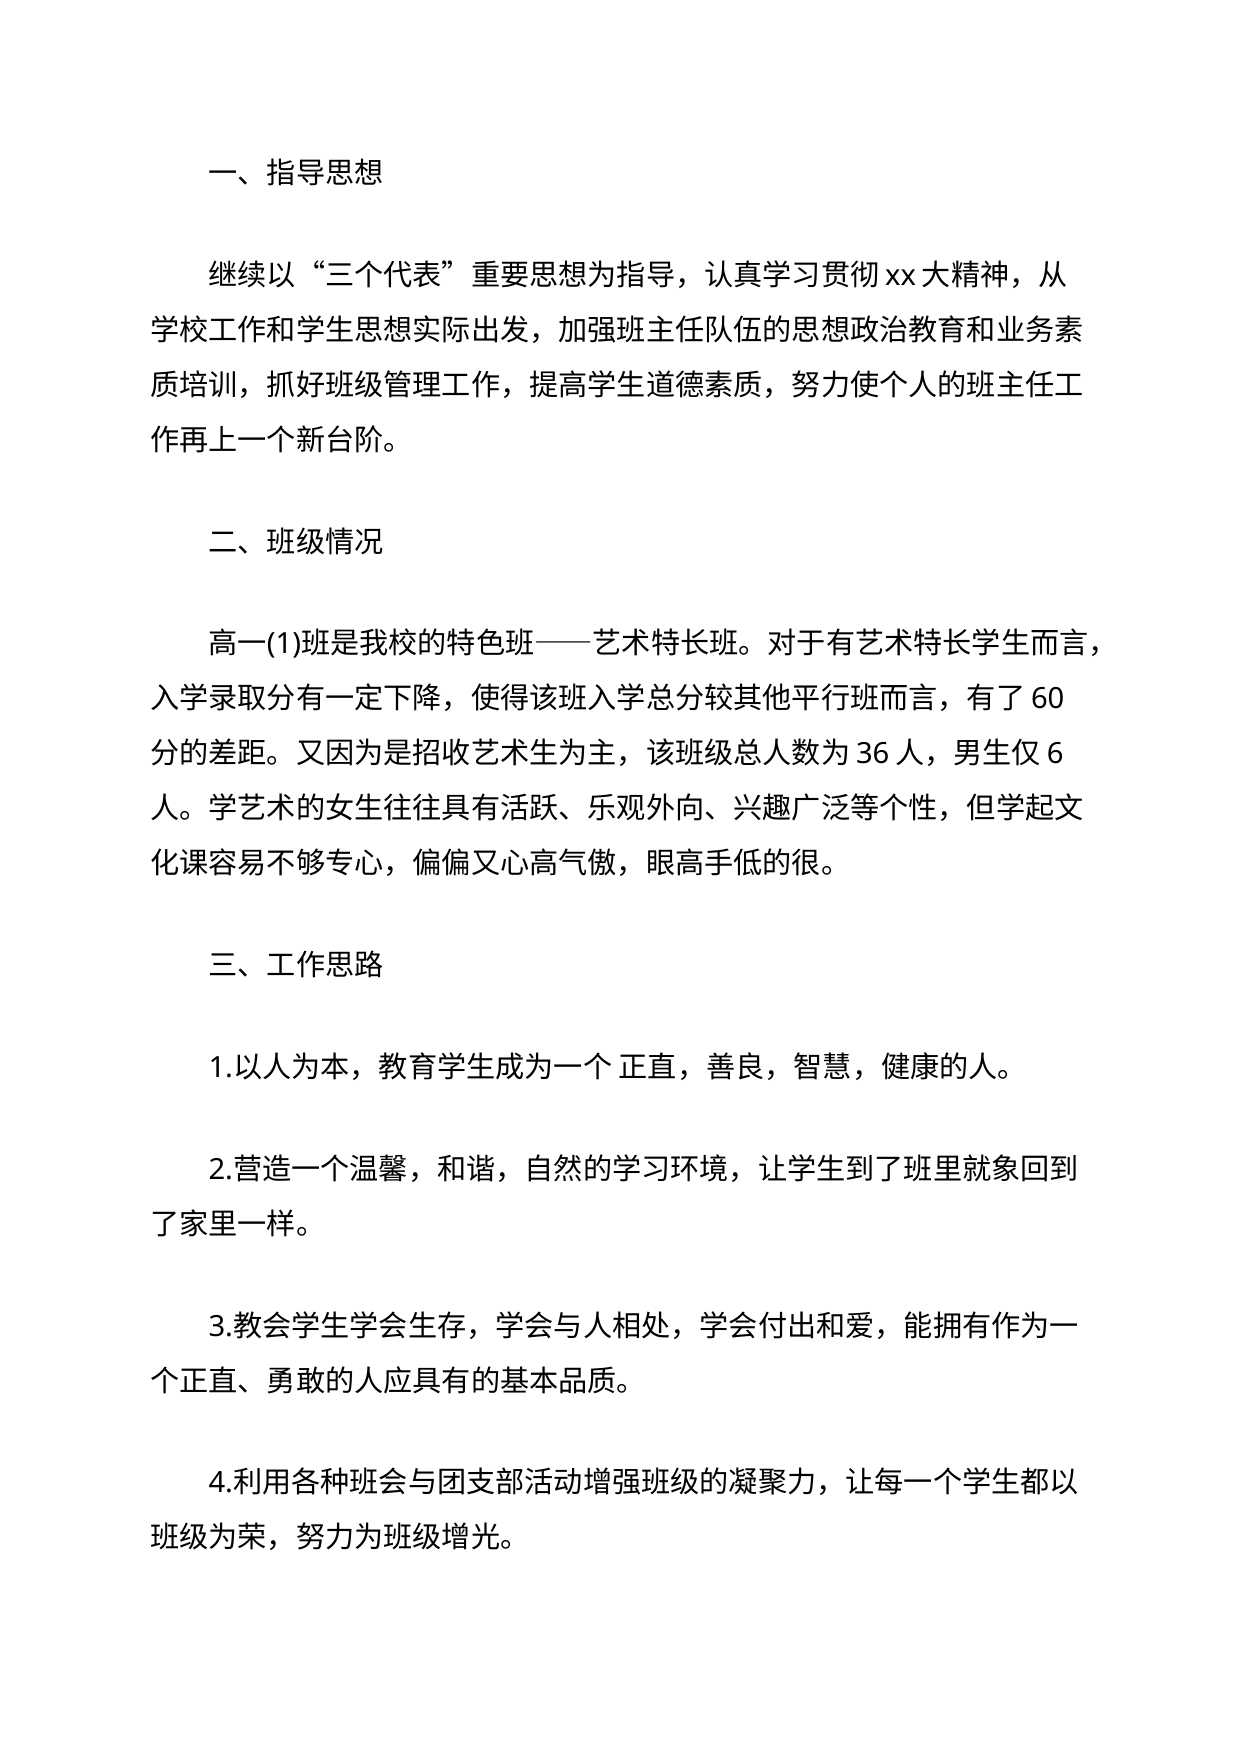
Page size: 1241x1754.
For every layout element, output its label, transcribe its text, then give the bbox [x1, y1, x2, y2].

text 二、班级情况 [150, 518, 1090, 561]
text 1.以人为本，教育学生成为一个 正直，善良，智慧，健康的人。 [150, 1043, 1090, 1086]
text 3.教会学生学会生存，学会与人相处，学会付出和爱，能拥有作为一个正直、勇敢的人应具有的基本品质。 [150, 1302, 1090, 1399]
text 高一(1)班是我校的特色班——艺术特长班。对于有艺术特长学生而言，入学录取分有一定下降，使得该班入学总分较其他平行班而言，有了60分的差距。又因为是招收艺术生为主，该班级总人数为36人，男生仅6人。学艺术的女生往往具有活跃、乐观外向、兴趣广泛等个性，但学起文化课容易不够专心，偏偏又心高气傲，眼高手低的很。 [150, 620, 1090, 882]
text 2.营造一个温馨，和谐，自然的学习环境，让学生到了班里就象回到了家里一样。 [150, 1146, 1090, 1243]
text 一、指导思想 [150, 150, 1090, 192]
text 4.利用各种班会与团支部活动增强班级的凝聚力，让每一个学生都以班级为荣，努力为班级增光。 [150, 1459, 1090, 1556]
text 继续以“三个代表”重要思想为指导，认真学习贯彻xx大精神，从学校工作和学生思想实际出发，加强班主任队伍的思想政治教育和业务素质培训，抓好班级管理工作，提高学生道德素质，努力使个人的班主任工作再上一个新台阶。 [150, 252, 1090, 459]
text 三、工作思路 [150, 942, 1090, 984]
